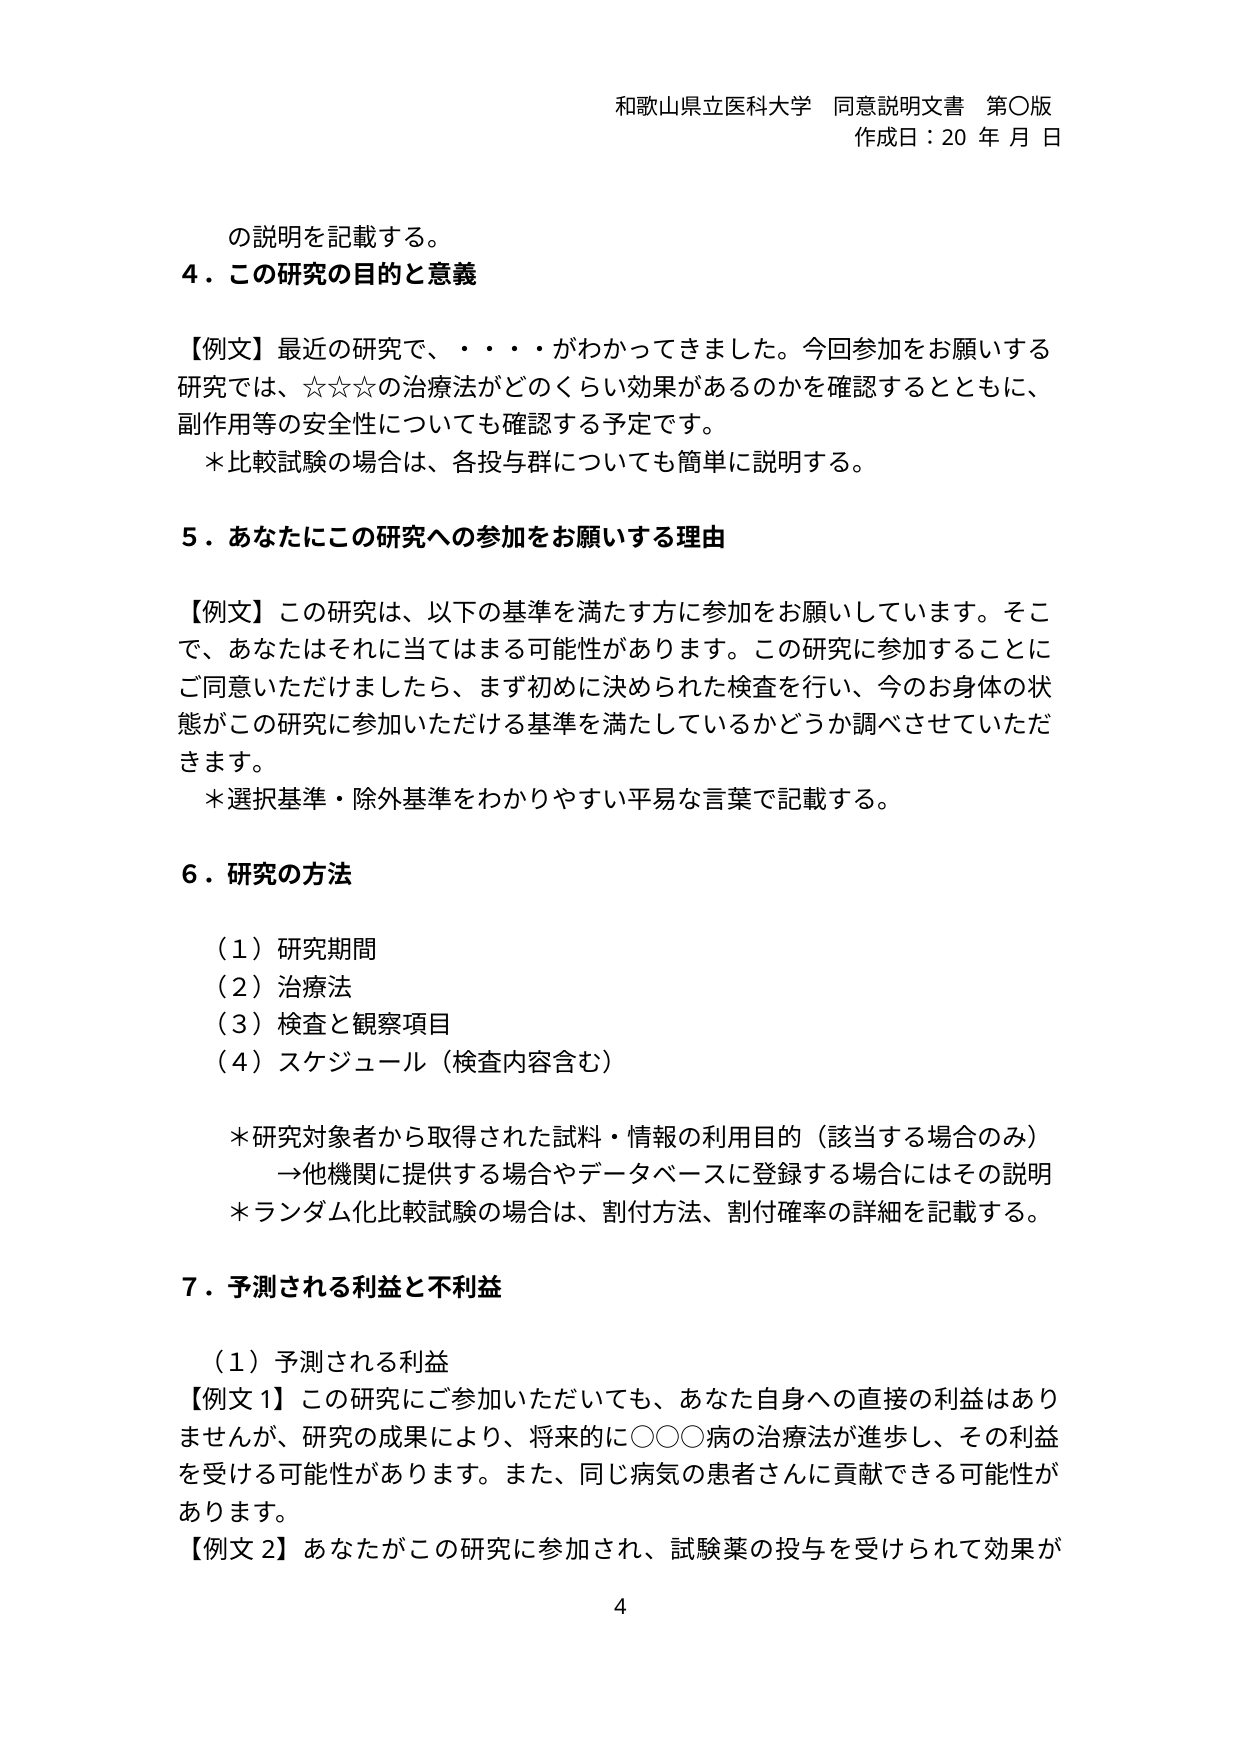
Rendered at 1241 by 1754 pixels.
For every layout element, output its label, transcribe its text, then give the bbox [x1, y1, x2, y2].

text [177, 1529, 1063, 1567]
text （１）研究期間 [177, 929, 1063, 967]
text 【例文】最近の研究で、・・・・がわかってきました。今回参加をお願いする研究では、☆☆☆の治療法がどのくらい効果があるのかを確認するとともに、副作用等の安全性についても確認する予定です。 [177, 329, 1063, 442]
text （２）治療法 [177, 967, 1063, 1004]
text ＊選択基準・除外基準をわかりやすい平易な言葉で記載する。 [177, 779, 1063, 817]
text （３）検査と観察項目 [177, 1004, 1063, 1042]
text 【例文1】この研究にご参加いただいても、あなた自身への直接の利益はありませんが、研究の成果により、将来的に○○○病の治療法が進歩し、その利益を受ける可能性があります。また、同じ病気の患者さんに貢献できる可能性があります。 [177, 1379, 1063, 1529]
text （１）予測される利益 [177, 1342, 1063, 1379]
text →他機関に提供する場合やデータベースに登録する場合にはその説明 [177, 1154, 1063, 1192]
text ７．予測される利益と不利益 [177, 1267, 1063, 1304]
text ＊比較試験の場合は、各投与群についても簡単に説明する。 [177, 442, 1063, 479]
text ＊ランダム化比較試験の場合は、割付方法、割付確率の詳細を記載する。 [177, 1192, 1063, 1229]
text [177, 217, 1063, 254]
text ５．あなたにこの研究への参加をお願いする理由 [177, 517, 1063, 554]
text ４．この研究の目的と意義 [177, 254, 1063, 292]
text （４）スケジュール（検査内容含む） [177, 1042, 1063, 1079]
text 【例文】この研究は、以下の基準を満たす方に参加をお願いしています。そこで、あなたはそれに当てはまる可能性があります。この研究に参加することにご同意いただけましたら、まず初めに決められた検査を行い、今のお身体の状態がこの研究に参加いただける基準を満たしているかどうか調べさせていただきます。 [177, 592, 1063, 779]
text ＊研究対象者から取得された試料・情報の利用目的（該当する場合のみ） [177, 1117, 1063, 1154]
text ６．研究の方法 [177, 854, 1063, 892]
